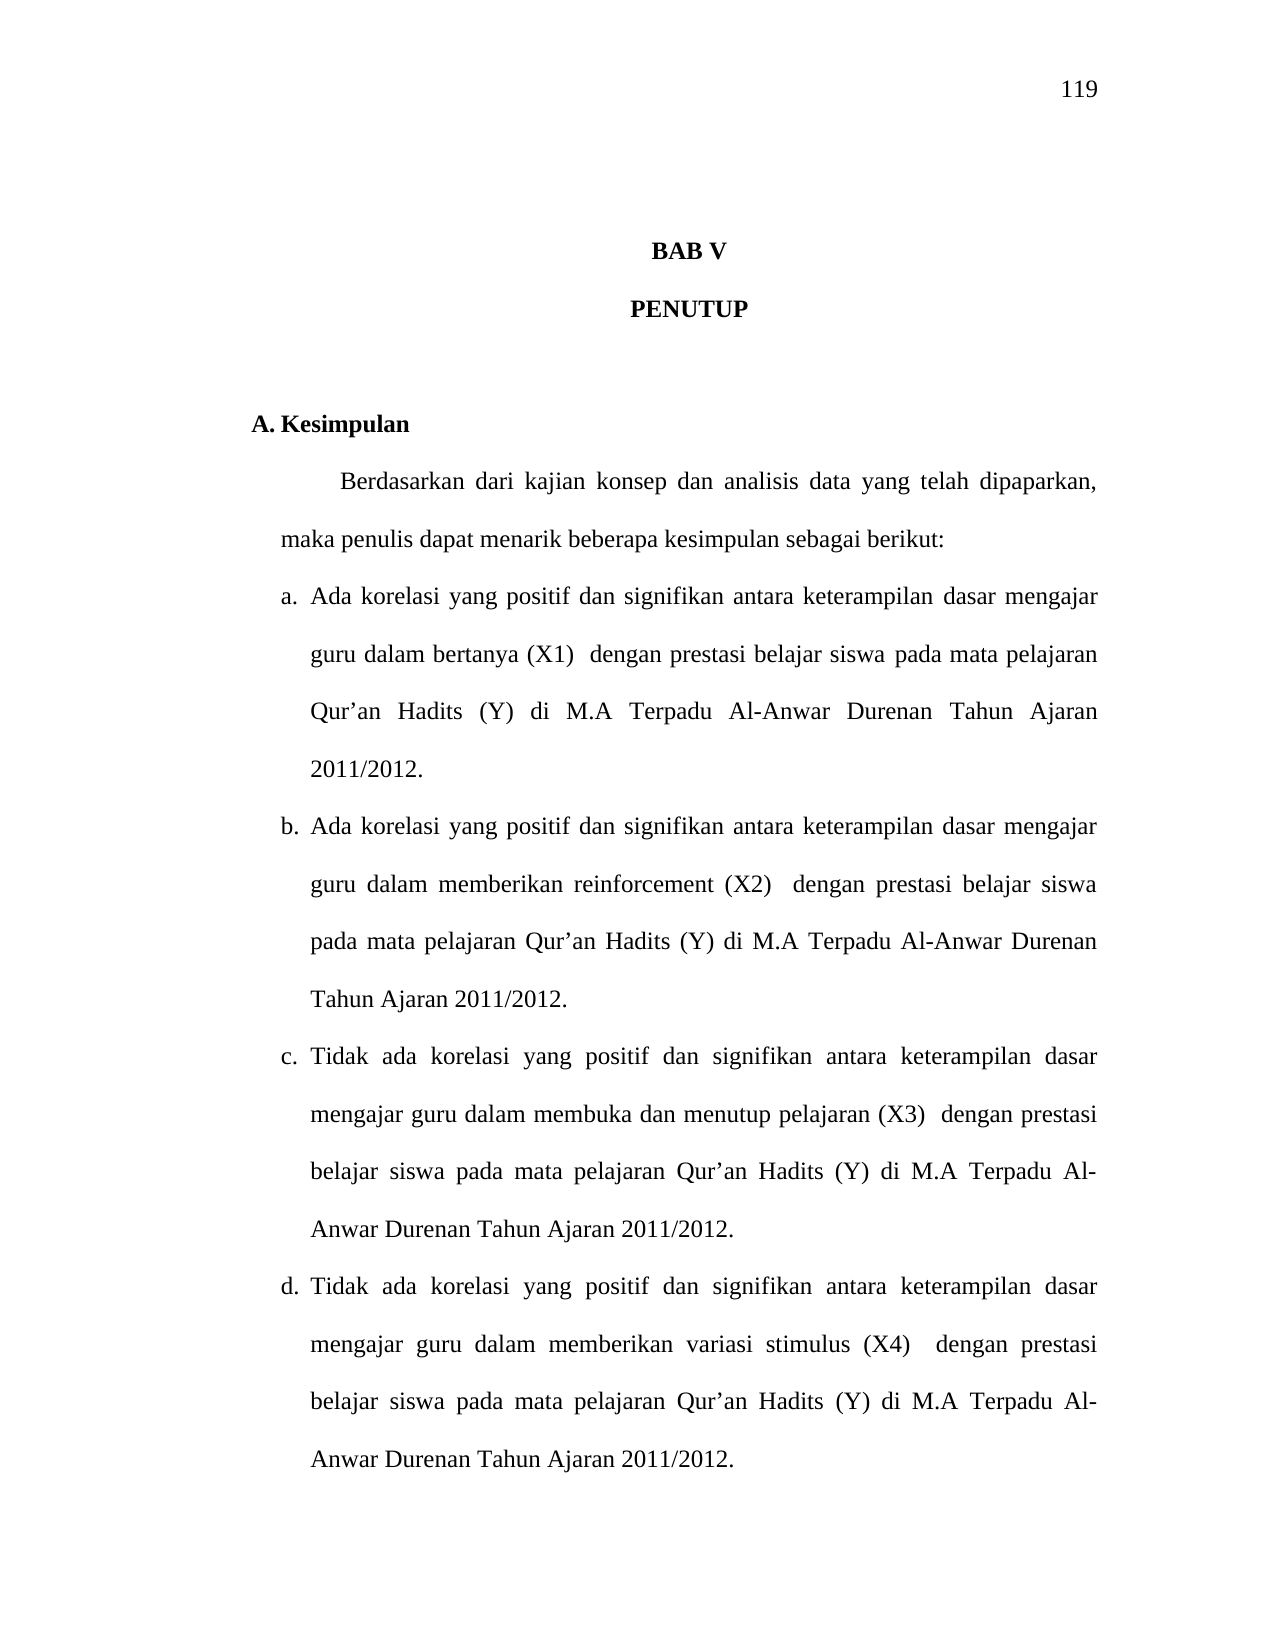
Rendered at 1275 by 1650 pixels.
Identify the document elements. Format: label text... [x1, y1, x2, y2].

list Tidak ada korelasi yang positif dan signifikan antara keterampilan dasar mengajar guru dalam memberikan variasi stimulus (X4) dengan prestasi belajar siswa pada mata pelajaran Qur’an Hadits (Y) di M.A Terpadu Al-Anwar Durenan Tahun Ajaran 2011/2012. [281, 1271, 1098, 1472]
list Ada korelasi yang positif dan signifikan antara keterampilan dasar mengajar guru dalam bertanya (X1) dengan prestasi belajar siswa pada mata pelajaran Qur’an Hadits (Y) di M.A Terpadu Al-Anwar Durenan Tahun Ajaran 2011/2012. [281, 581, 1098, 782]
list Berdasarkan dari kajian konsep dan analisis data yang telah dipaparkan, maka penulis dapat menarik beberapa kesimpulan sebagai berikut: [281, 466, 1098, 552]
list Kesimpulan [251, 409, 1098, 437]
list Tidak ada korelasi yang positif dan signifikan antara keterampilan dasar mengajar guru dalam membuka dan menutup pelajaran (X3) dengan prestasi belajar siswa pada mata pelajaran Qur’an Hadits (Y) di M.A Terpadu Al-Anwar Durenan Tahun Ajaran 2011/2012. [281, 1041, 1098, 1242]
list BAB V [281, 236, 1098, 265]
list Ada korelasi yang positif dan signifikan antara keterampilan dasar mengajar guru dalam memberikan reinforcement (X2) dengan prestasi belajar siswa pada mata pelajaran Qur’an Hadits (Y) di M.A Terpadu Al-Anwar Durenan Tahun Ajaran 2011/2012. [281, 811, 1098, 1012]
list PENUTUP [281, 294, 1098, 322]
